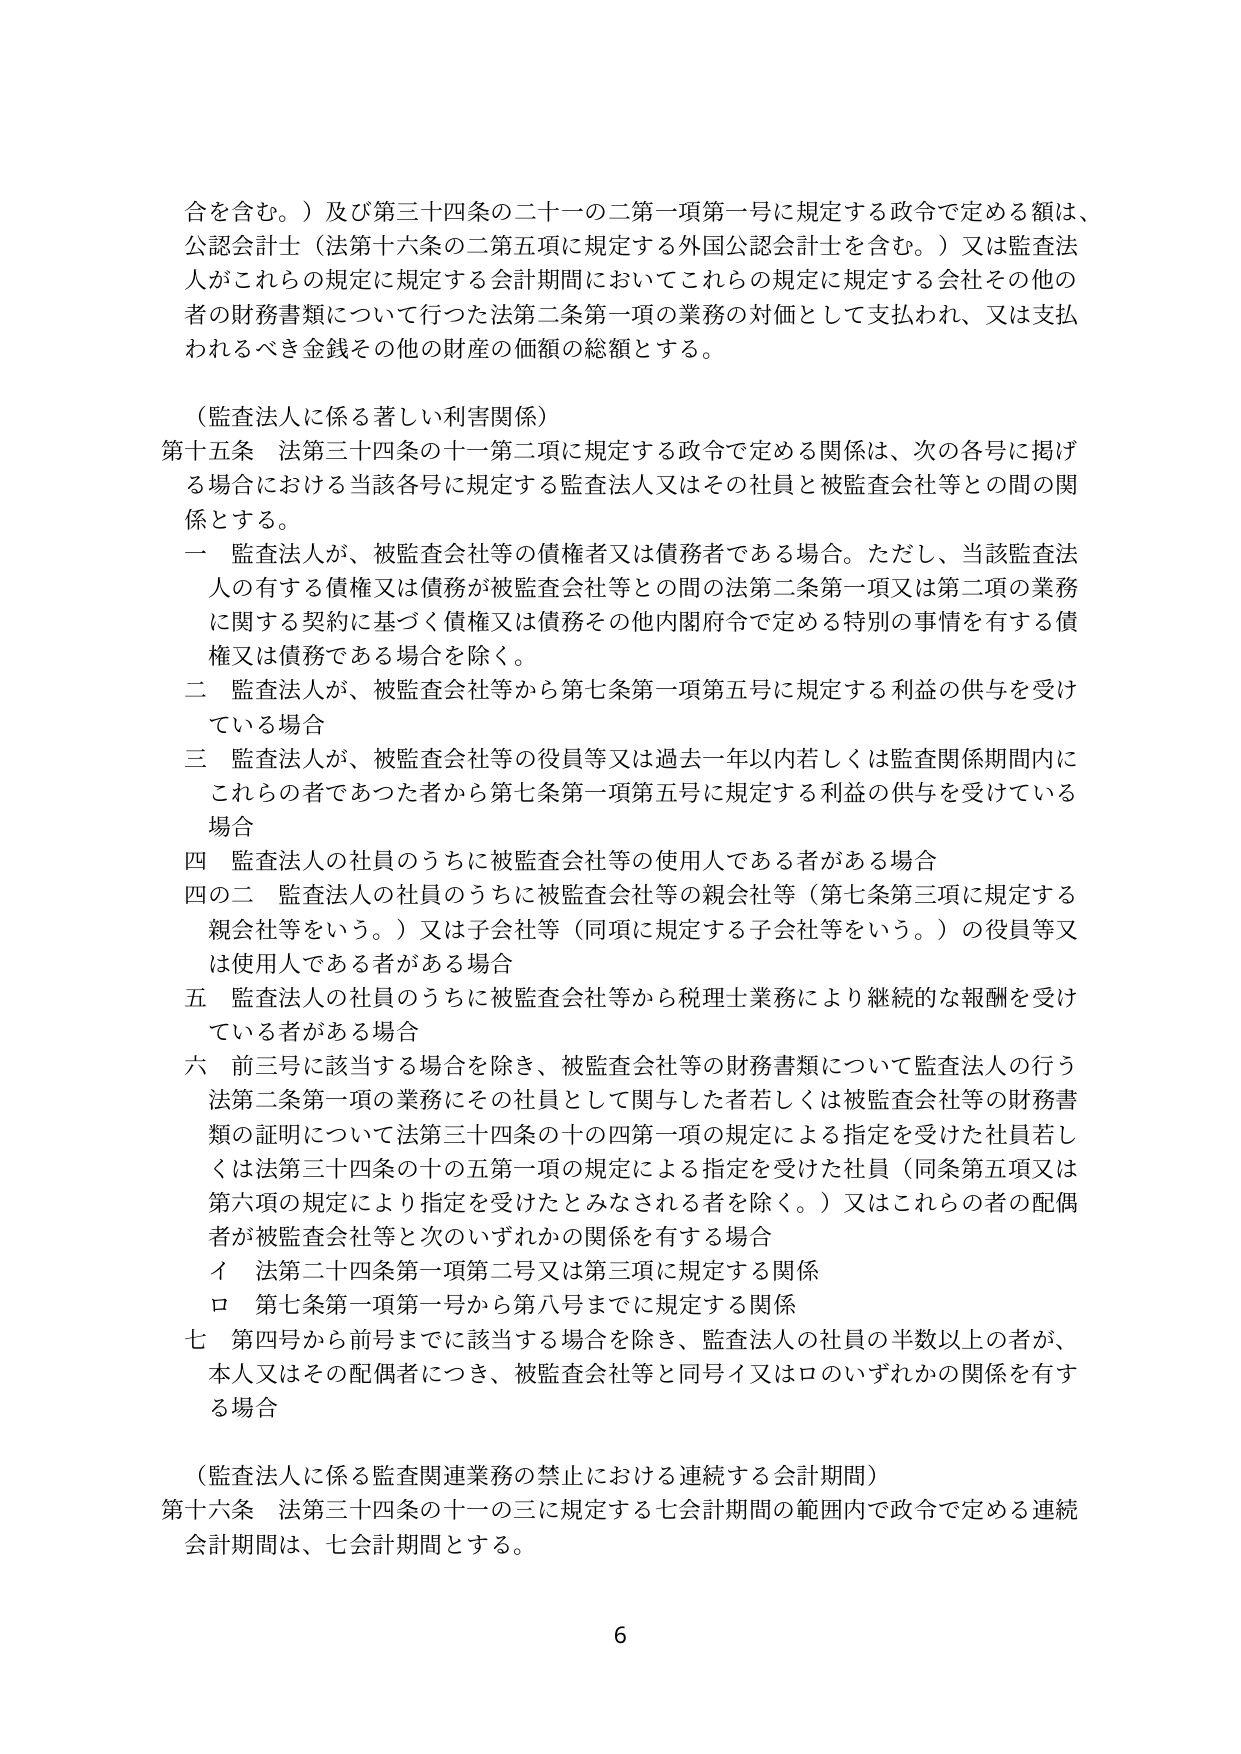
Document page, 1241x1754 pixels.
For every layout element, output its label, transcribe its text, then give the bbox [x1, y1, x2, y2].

text （監査法人に係る著しい利害関係） [184, 399, 1079, 433]
text 二 監査法人が、被監査会社等から第七条第一項第五号に規定する利益の供与を受けている場合 [184, 672, 1079, 740]
text （監査法人に係る監査関連業務の禁止における連続する会計期間） [184, 1458, 1079, 1492]
text 四 監査法人の社員のうちに被監査会社等の使用人である者がある場合 [184, 843, 1079, 877]
text 五 監査法人の社員のうちに被監査会社等から税理士業務により継続的な報酬を受けている者がある場合 [184, 979, 1079, 1048]
text イ 法第二十四条第一項第二号又は第三項に規定する関係 [207, 1253, 1079, 1287]
text 第十六条 法第三十四条の十一の三に規定する七会計期間の範囲内で政令で定める連続会計期間は、七会計期間とする。 [161, 1492, 1079, 1560]
text 三 監査法人が、被監査会社等の役員等又は過去一年以内若しくは監査関係期間内にこれらの者であつた者から第七条第一項第五号に規定する利益の供与を受けている場合 [184, 740, 1079, 843]
text ロ 第七条第一項第一号から第八号までに規定する関係 [207, 1287, 1079, 1321]
text 一 監査法人が、被監査会社等の債権者又は債務者である場合。ただし、当該監査法人の有する債権又は債務が被監査会社等との間の法第二条第一項又は第二項の業務に関する契約に基づく債権又は債務その他内閣府令で定める特別の事情を有する債権又は債務である場合を除く。 [184, 535, 1079, 672]
text 七 第四号から前号までに該当する場合を除き、監査法人の社員の半数以上の者が、本人又はその配偶者につき、被監査会社等と同号イ又はロのいずれかの関係を有する場合 [184, 1321, 1079, 1424]
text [161, 194, 1079, 364]
text 第十五条 法第三十四条の十一第二項に規定する政令で定める関係は、次の各号に掲げる場合における当該各号に規定する監査法人又はその社員と被監査会社等との間の関係とする。 [161, 433, 1079, 535]
text 四の二 監査法人の社員のうちに被監査会社等の親会社等（第七条第三項に規定する親会社等をいう。）又は子会社等（同項に規定する子会社等をいう。）の役員等又は使用人である者がある場合 [184, 877, 1079, 979]
text 六 前三号に該当する場合を除き、被監査会社等の財務書類について監査法人の行う法第二条第一項の業務にその社員として関与した者若しくは被監査会社等の財務書類の証明について法第三十四条の十の四第一項の規定による指定を受けた社員若しくは法第三十四条の十の五第一項の規定による指定を受けた社員（同条第五項又は第六項の規定により指定を受けたとみなされる者を除く。）又はこれらの者の配偶者が被監査会社等と次のいずれかの関係を有する場合 [184, 1048, 1079, 1253]
